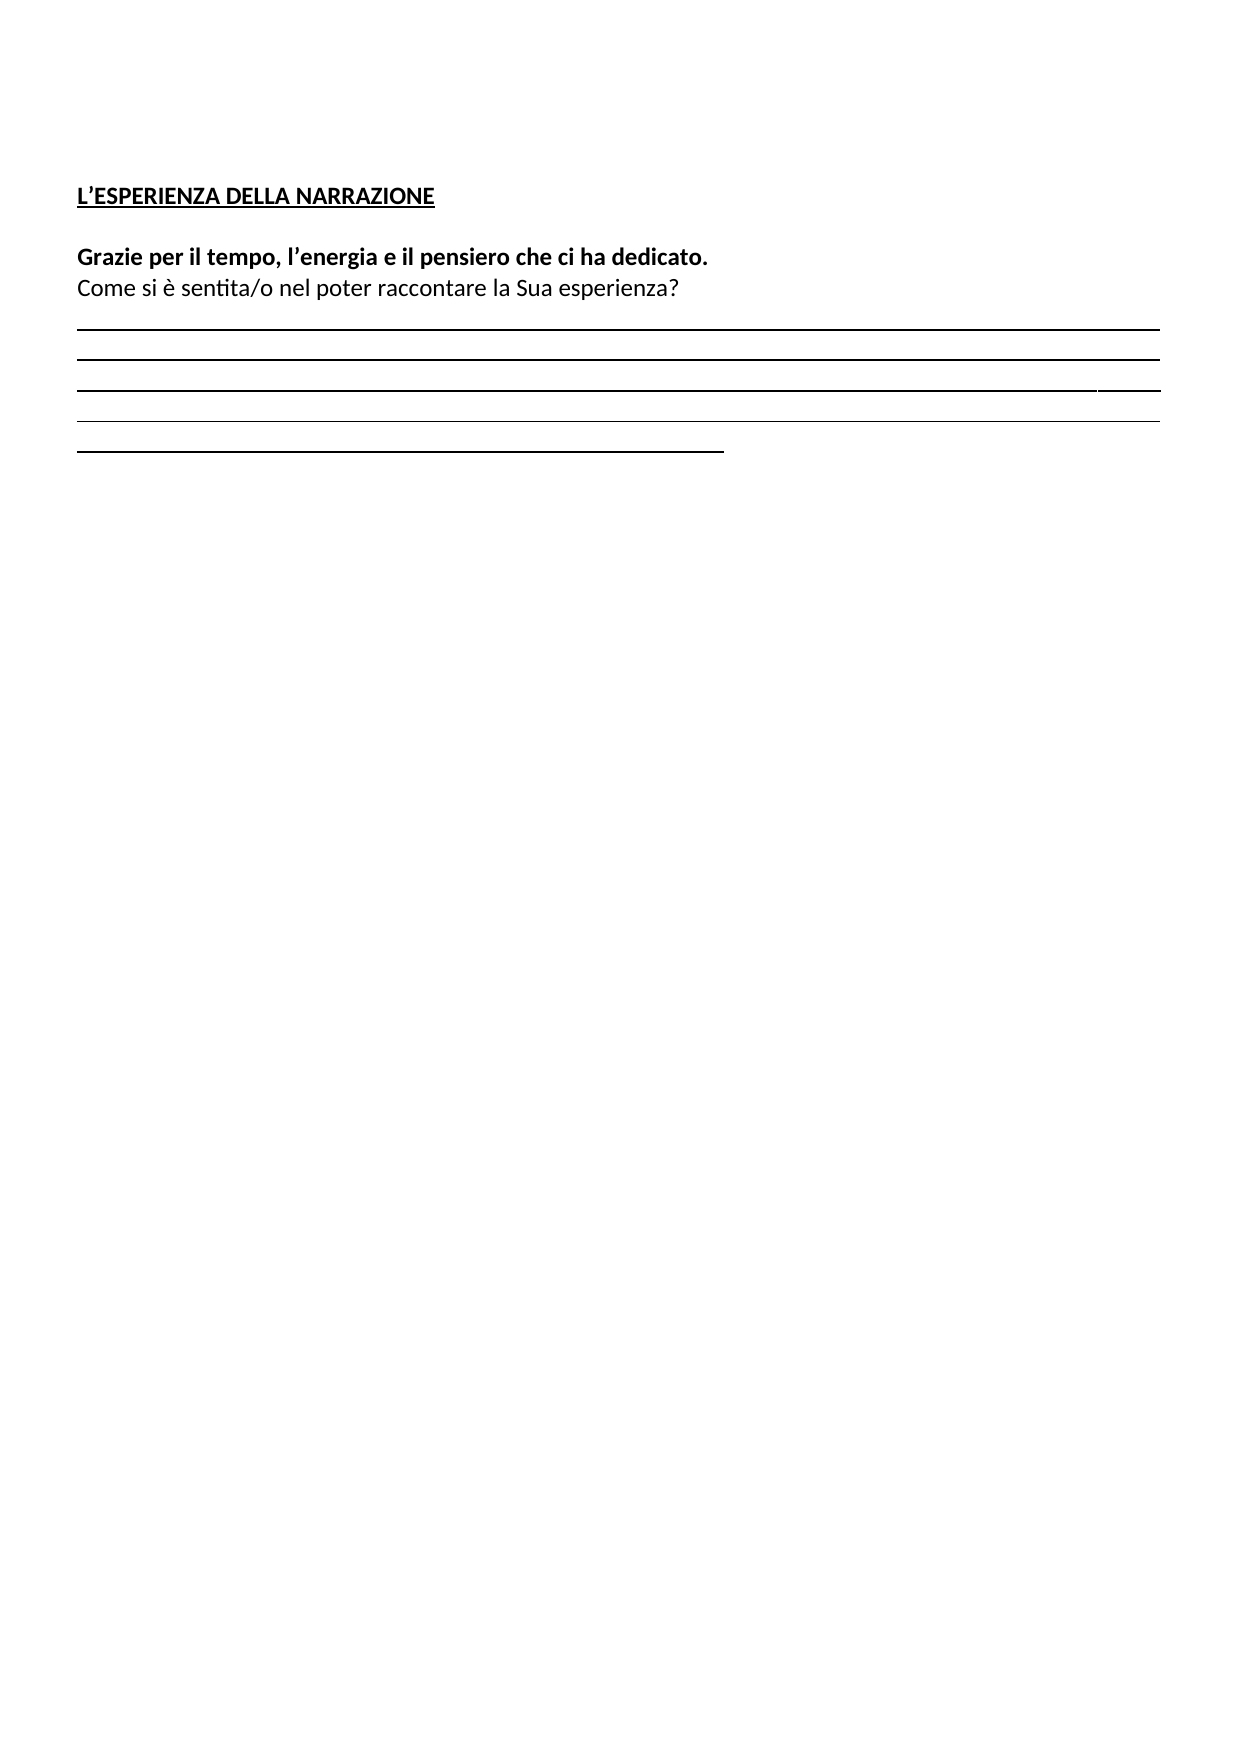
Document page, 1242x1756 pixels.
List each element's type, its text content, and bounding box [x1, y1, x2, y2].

text Come si è sentita/o nel poter raccontare la Sua esperienza? [77, 272, 1181, 302]
subtitle L’ESPERIENZA DELLA NARRAZIONE [77, 180, 1181, 211]
text Grazie per il tempo, l’energia e il pensiero che ci ha dedicato. [77, 241, 1181, 272]
